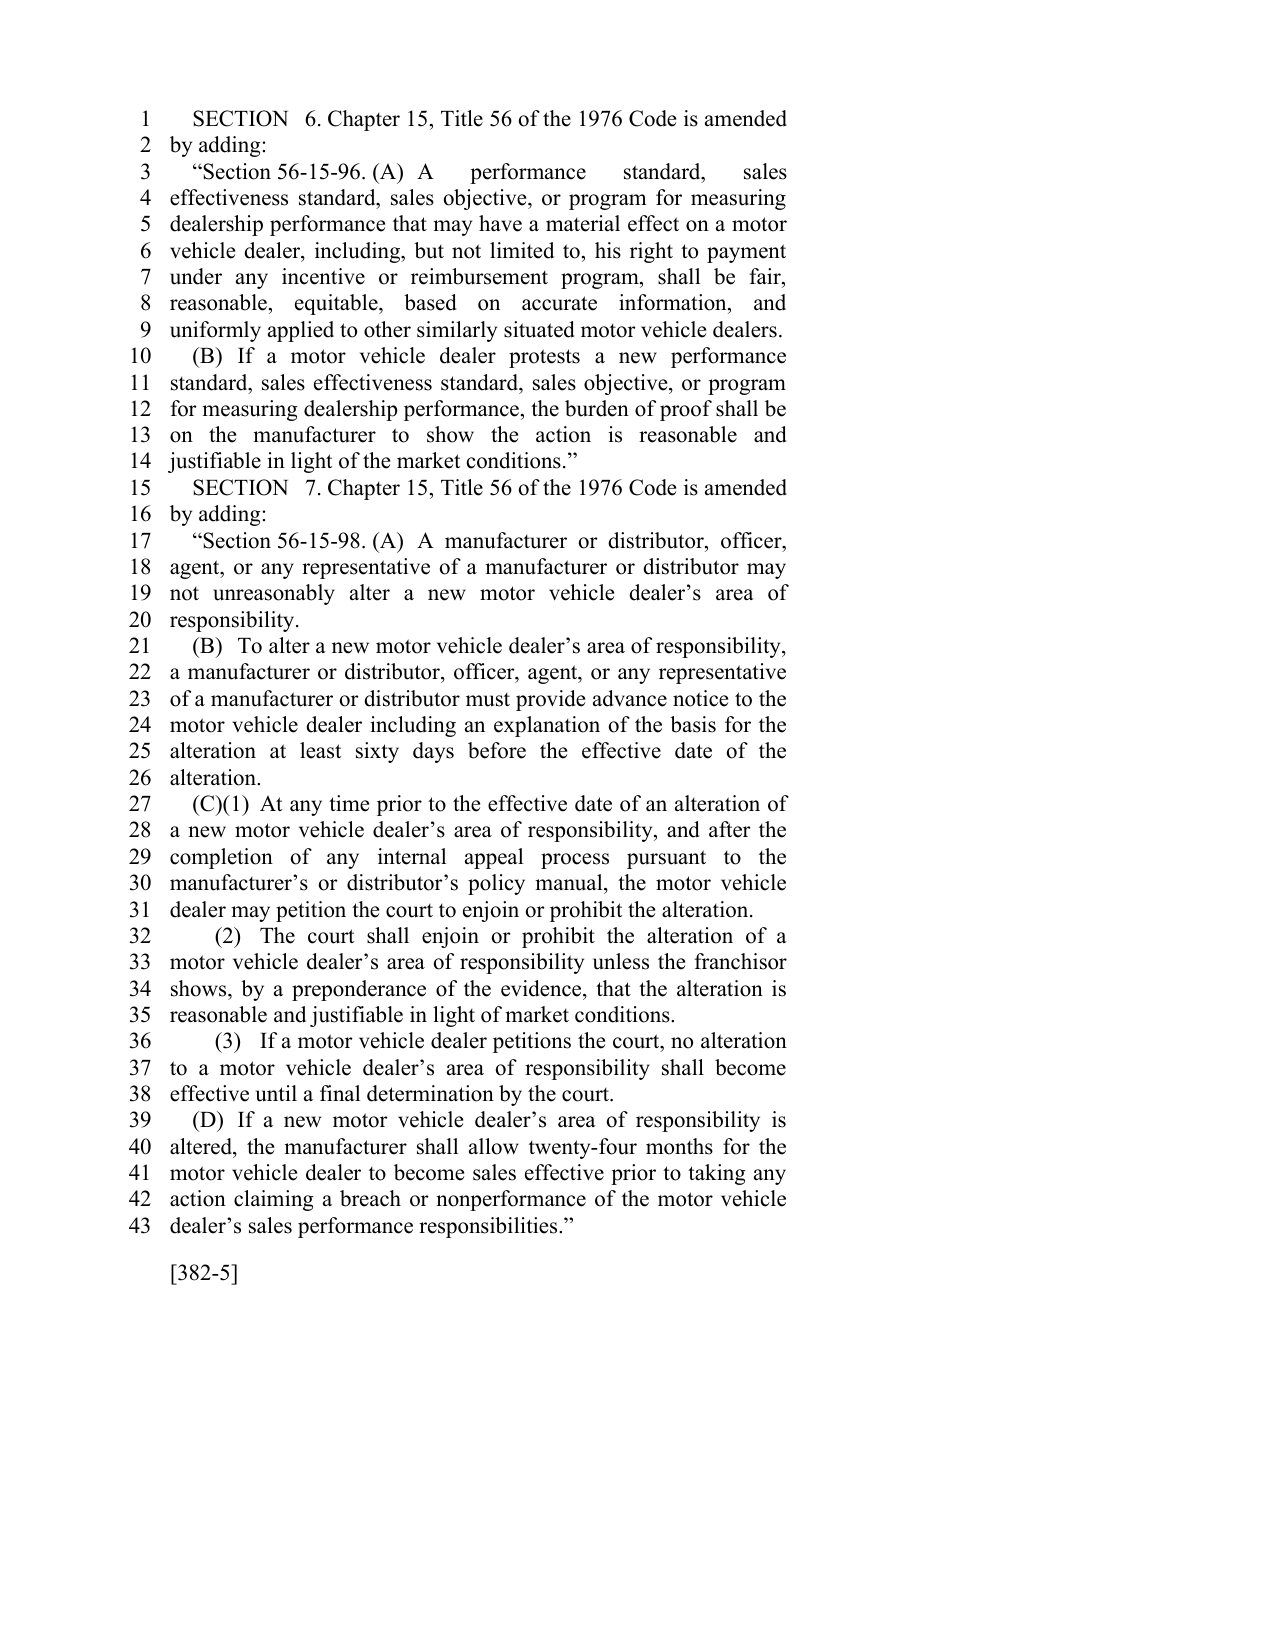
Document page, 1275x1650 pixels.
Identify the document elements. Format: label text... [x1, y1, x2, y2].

text (C)(1) At any time prior to the effective date of an alteration of a new motor vehicle dealer’s area of responsibility, and after the completion of any internal appeal process pursuant to the manufacturer’s or distributor’s policy manual, the motor vehicle dealer may petition the court to enjoin or prohibit the alteration. [169, 790, 787, 922]
text “Section 56-15-96. (A) A performance standard, sales effectiveness standard, sales objective, or program for measuring dealership performance that may have a material effect on a motor vehicle dealer, including, but not limited to, his right to payment under any incentive or reimbursement program, shall be fair, reasonable, equitable, based on accurate information, and uniformly applied to other similarly situated motor vehicle dealers. [169, 158, 787, 342]
text (3) If a motor vehicle dealer petitions the court, no alteration to a motor vehicle dealer’s area of responsibility shall become effective until a final determination by the court. [169, 1027, 787, 1106]
text SECTION 6. Chapter 15, Title 56 of the 1976 Code is amended by adding: [169, 105, 787, 158]
text (B) If a motor vehicle dealer protests a new performance standard, sales effectiveness standard, sales objective, or program for measuring dealership performance, the burden of proof shall be on the manufacturer to show the action is reasonable and justifiable in light of the market conditions.” [169, 342, 787, 474]
text (D) If a new motor vehicle dealer’s area of responsibility is altered, the manufacturer shall allow twenty-four months for the motor vehicle dealer to become sales effective prior to taking any action claiming a breach or nonperformance of the motor vehicle dealer’s sales performance responsibilities.” [169, 1106, 787, 1238]
text (2) The court shall enjoin or prohibit the alteration of a motor vehicle dealer’s area of responsibility unless the franchisor shows, by a preponderance of the evidence, that the alteration is reasonable and justifiable in light of market conditions. [169, 922, 787, 1027]
text SECTION 7. Chapter 15, Title 56 of the 1976 Code is amended by adding: [169, 474, 787, 527]
text “Section 56-15-98. (A) A manufacturer or distributor, officer, agent, or any representative of a manufacturer or distributor may not unreasonably alter a new motor vehicle dealer’s area of responsibility. [169, 527, 787, 632]
text (B) To alter a new motor vehicle dealer’s area of responsibility, a manufacturer or distributor, officer, agent, or any representative of a manufacturer or distributor must provide advance notice to the motor vehicle dealer including an explanation of the basis for the alteration at least sixty days before the effective date of the alteration. [169, 632, 787, 790]
